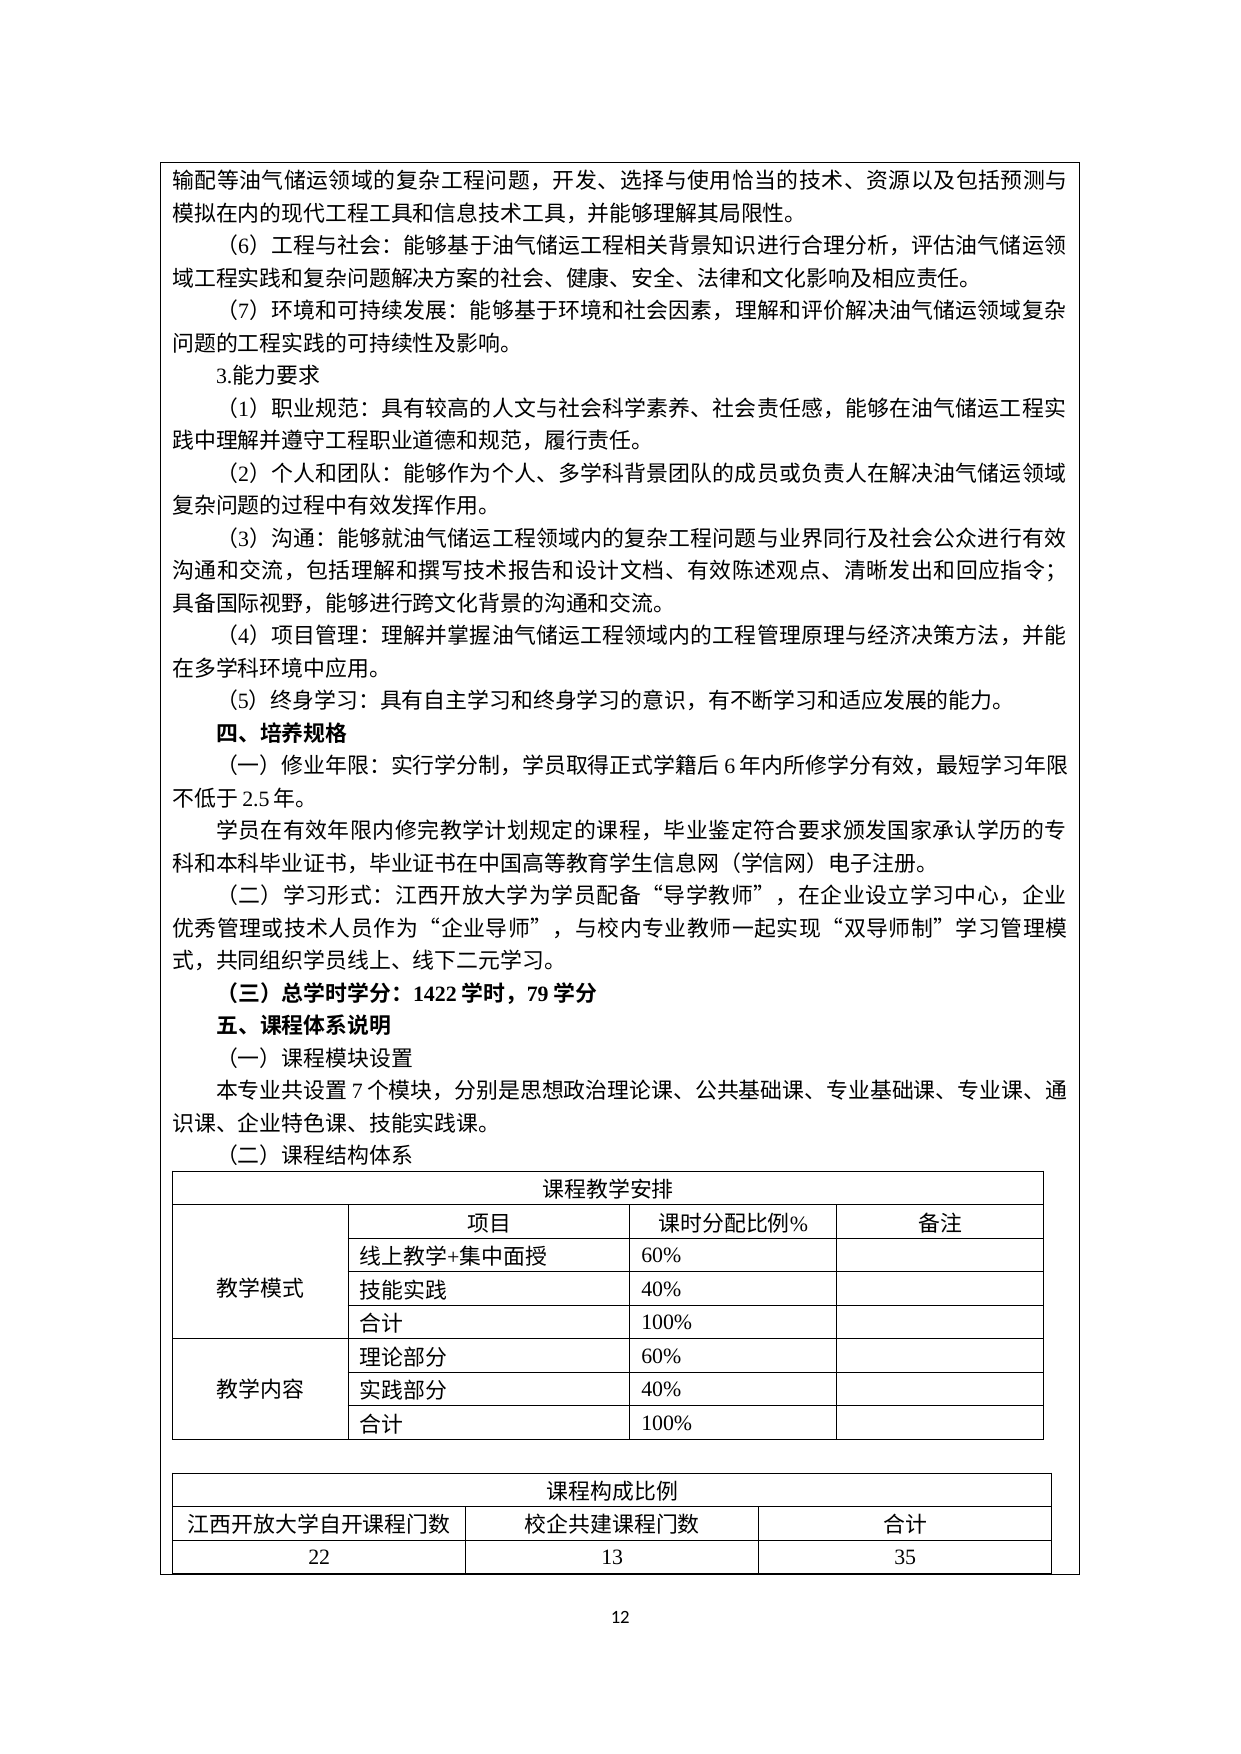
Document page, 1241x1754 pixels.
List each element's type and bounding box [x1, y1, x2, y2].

table_header [161, 163, 1079, 1574]
